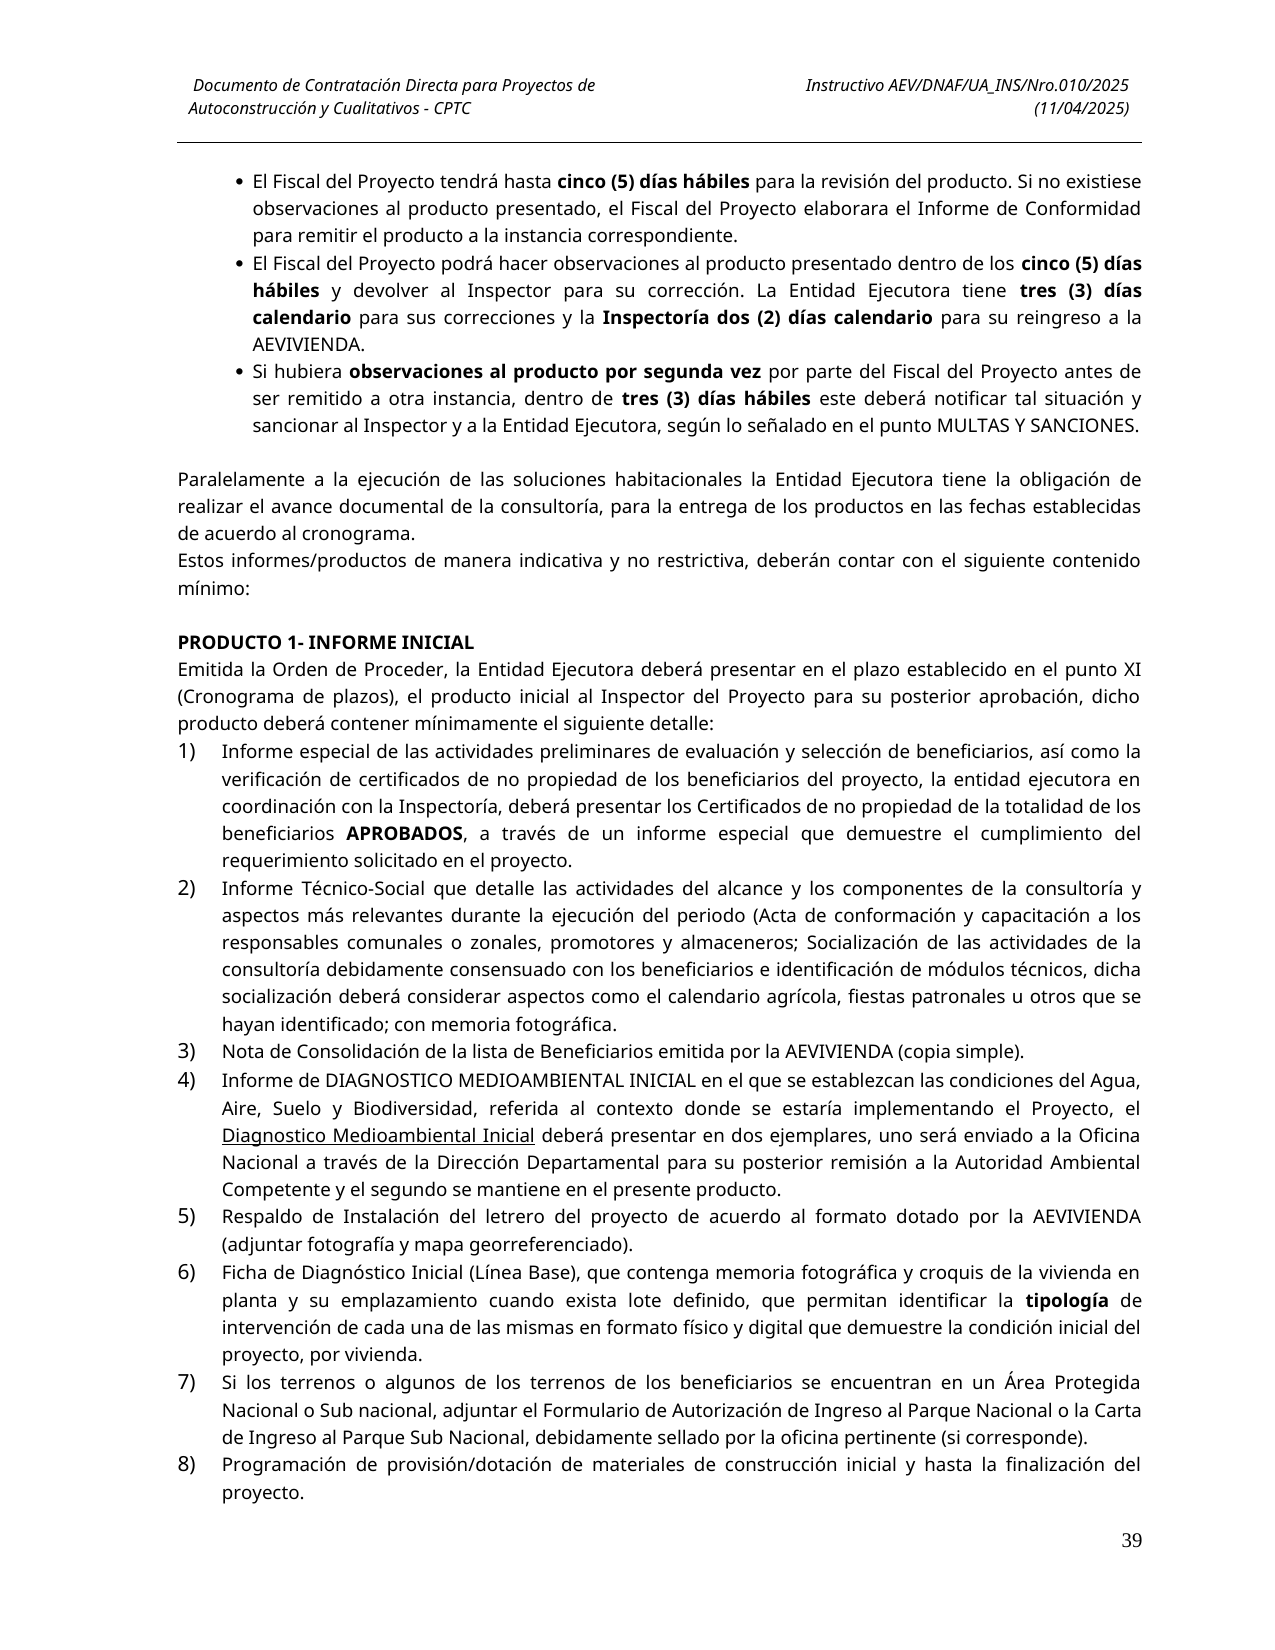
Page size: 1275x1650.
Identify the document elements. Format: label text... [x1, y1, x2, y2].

list Programación de provisión/dotación de materiales de construcción inicial y hasta la finalización del proyecto. [177, 1449, 1142, 1505]
list Nota de Consolidación de la lista de Beneficiarios emitida por la AEVIVIENDA (copia simple). [177, 1036, 1142, 1065]
text Paralelamente a la ejecución de las soluciones habitacionales la Entidad Ejecutora tiene la obligación de realizar el avance documental de la consultoría, para la entrega de los productos en las fechas establecidas de acuerdo al cronograma. [177, 465, 1142, 546]
text Emitida la Orden de Proceder, la Entidad Ejecutora deberá presentar en el plazo establecido en el punto XI (Cronograma de plazos), el producto inicial al Inspector del Proyecto para su posterior aprobación, dicho producto deberá contener mínimamente el siguiente detalle: [177, 654, 1142, 736]
list El Fiscal del Proyecto podrá hacer observaciones al producto presentado dentro de los cinco (5) días hábiles y devolver al Inspector para su corrección. La Entidad Ejecutora tiene tres (3) días calendario para sus correcciones y la Inspectoría dos (2) días calendario para su reingreso a la AEVIVIENDA. [236, 248, 1142, 357]
list El Fiscal del Proyecto tendrá hasta cinco (5) días hábiles para la revisión del producto. Si no existiese observaciones al producto presentado, el Fiscal del Proyecto elaborara el Informe de Conformidad para remitir el producto a la instancia correspondiente. [236, 167, 1142, 248]
list Informe de DIAGNOSTICO MEDIOAMBIENTAL INICIAL en el que se establezcan las condiciones del Agua, Aire, Suelo y Biodiversidad, referida al contexto donde se estaría implementando el Proyecto, el Diagnostico Medioambiental Inicial deberá presentar en dos ejemplares, uno será enviado a la Oficina Nacional a través de la Dirección Departamental para su posterior remisión a la Autoridad Ambiental Competente y el segundo se mantiene en el presente producto. [177, 1065, 1142, 1202]
list Si los terrenos o algunos de los terrenos de los beneficiarios se encuentran en un Área Protegida Nacional o Sub nacional, adjuntar el Formulario de Autorización de Ingreso al Parque Nacional o la Carta de Ingreso al Parque Sub Nacional, debidamente sellado por la oficina pertinente (si corresponde). [177, 1367, 1142, 1449]
list Informe Técnico-Social que detalle las actividades del alcance y los componentes de la consultoría y aspectos más relevantes durante la ejecución del periodo (Acta de conformación y capacitación a los responsables comunales o zonales, promotores y almaceneros; Socialización de las actividades de la consultoría debidamente consensuado con los beneficiarios e identificación de módulos técnicos, dicha socialización deberá considerar aspectos como el calendario agrícola, fiestas patronales u otros que se hayan identificado; con memoria fotográfica. [177, 873, 1142, 1036]
list Respaldo de Instalación del letrero del proyecto de acuerdo al formato dotado por la AEVIVIENDA (adjuntar fotografía y mapa georreferenciado). [177, 1202, 1142, 1257]
text Estos informes/productos de manera indicativa y no restrictiva, deberán contar con el siguiente contenido mínimo: [177, 546, 1142, 600]
list Ficha de Diagnóstico Inicial (Línea Base), que contenga memoria fotográfica y croquis de la vivienda en planta y su emplazamiento cuando exista lote definido, que permitan identificar la tipología de intervención de cada una de las mismas en formato físico y digital que demuestre la condición inicial del proyecto, por vivienda. [177, 1257, 1142, 1367]
list Informe especial de las actividades preliminares de evaluación y selección de beneficiarios, así como la verificación de certificados de no propiedad de los beneficiarios del proyecto, la entidad ejecutora en coordinación con la Inspectoría, deberá presentar los Certificados de no propiedad de la totalidad de los beneficiarios APROBADOS, a través de un informe especial que demuestre el cumplimiento del requerimiento solicitado en el proyecto. [177, 736, 1142, 873]
list Si hubiera observaciones al producto por segunda vez por parte del Fiscal del Proyecto antes de ser remitido a otra instancia, dentro de tres (3) días hábiles este deberá notificar tal situación y sancionar al Inspector y a la Entidad Ejecutora, según lo señalado en el punto MULTAS Y SANCIONES. [236, 357, 1142, 438]
text PRODUCTO 1- INFORME INICIAL [177, 627, 1142, 654]
